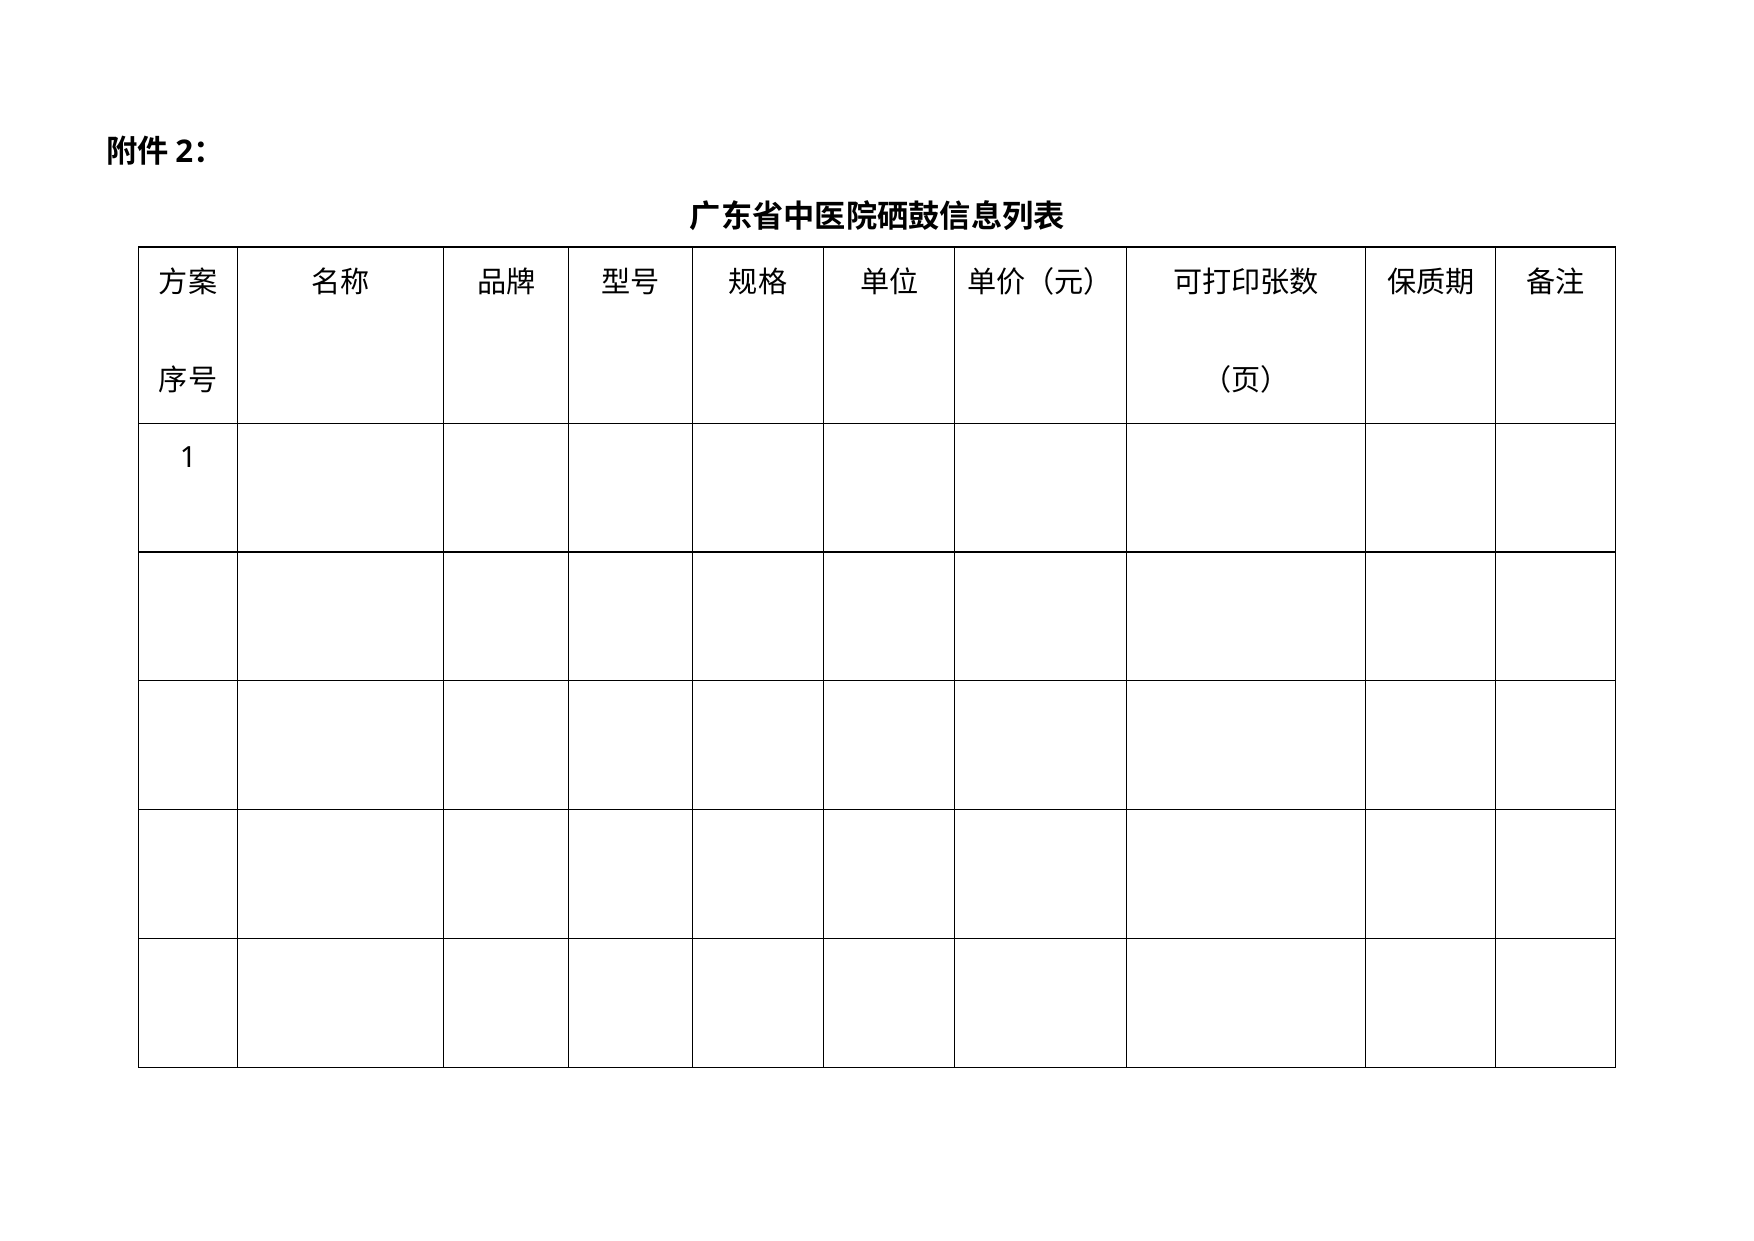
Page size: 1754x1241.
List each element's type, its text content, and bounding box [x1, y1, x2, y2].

table_cell [1366, 553, 1495, 680]
table_cell [444, 939, 568, 1067]
table_cell [444, 681, 568, 809]
table_cell [824, 424, 954, 551]
table_cell [693, 424, 823, 551]
table_cell [824, 553, 954, 680]
table_cell [1127, 810, 1365, 938]
table_cell [1496, 939, 1615, 1067]
table_cell [238, 424, 443, 551]
table_cell [569, 424, 692, 551]
table_cell [693, 681, 823, 809]
table_header 单位 [824, 248, 954, 422]
table_cell [238, 681, 443, 809]
table_cell [569, 681, 692, 809]
table_cell [1127, 681, 1365, 809]
table_cell [824, 939, 954, 1067]
table_cell [1496, 424, 1615, 551]
table_cell [1366, 810, 1495, 938]
table_cell [569, 939, 692, 1067]
table_cell [444, 424, 568, 551]
table_cell [1366, 939, 1495, 1067]
table_header 保质期 [1366, 248, 1495, 422]
table_cell [955, 424, 1126, 551]
table_cell [139, 553, 237, 680]
table_cell [1127, 939, 1365, 1067]
table_cell [238, 939, 443, 1067]
table_cell [693, 810, 823, 938]
table_header 备注 [1496, 248, 1615, 422]
table_cell [955, 553, 1126, 680]
table_header 型号 [569, 248, 692, 422]
table_cell [693, 553, 823, 680]
table_cell [1127, 553, 1365, 680]
table_header 规格 [693, 248, 823, 422]
table_cell 1 [139, 424, 237, 551]
table_cell [1496, 553, 1615, 680]
text 广东省中医院硒鼓信息列表 [106, 181, 1648, 246]
table_cell [693, 939, 823, 1067]
table_cell [139, 939, 237, 1067]
table_header 单价（元） [955, 248, 1126, 422]
table_cell [824, 681, 954, 809]
text 附件2： [106, 116, 1648, 181]
table_cell [1496, 810, 1615, 938]
table_cell [569, 810, 692, 938]
table_cell [1127, 424, 1365, 551]
table_cell [955, 810, 1126, 938]
table_cell [955, 939, 1126, 1067]
table_cell [444, 810, 568, 938]
table_header 可打印张数（页） [1127, 248, 1365, 422]
table_cell [1366, 681, 1495, 809]
table_cell [955, 681, 1126, 809]
table_header 名称 [238, 248, 443, 422]
table_cell [569, 553, 692, 680]
table_cell [1366, 424, 1495, 551]
table_cell [444, 553, 568, 680]
table_cell [139, 681, 237, 809]
table_cell [238, 810, 443, 938]
table_cell [824, 810, 954, 938]
table_cell [139, 810, 237, 938]
table_cell [1496, 681, 1615, 809]
table_header 品牌 [444, 248, 568, 422]
table_cell [238, 553, 443, 680]
table_header 方案序号 [139, 248, 237, 422]
